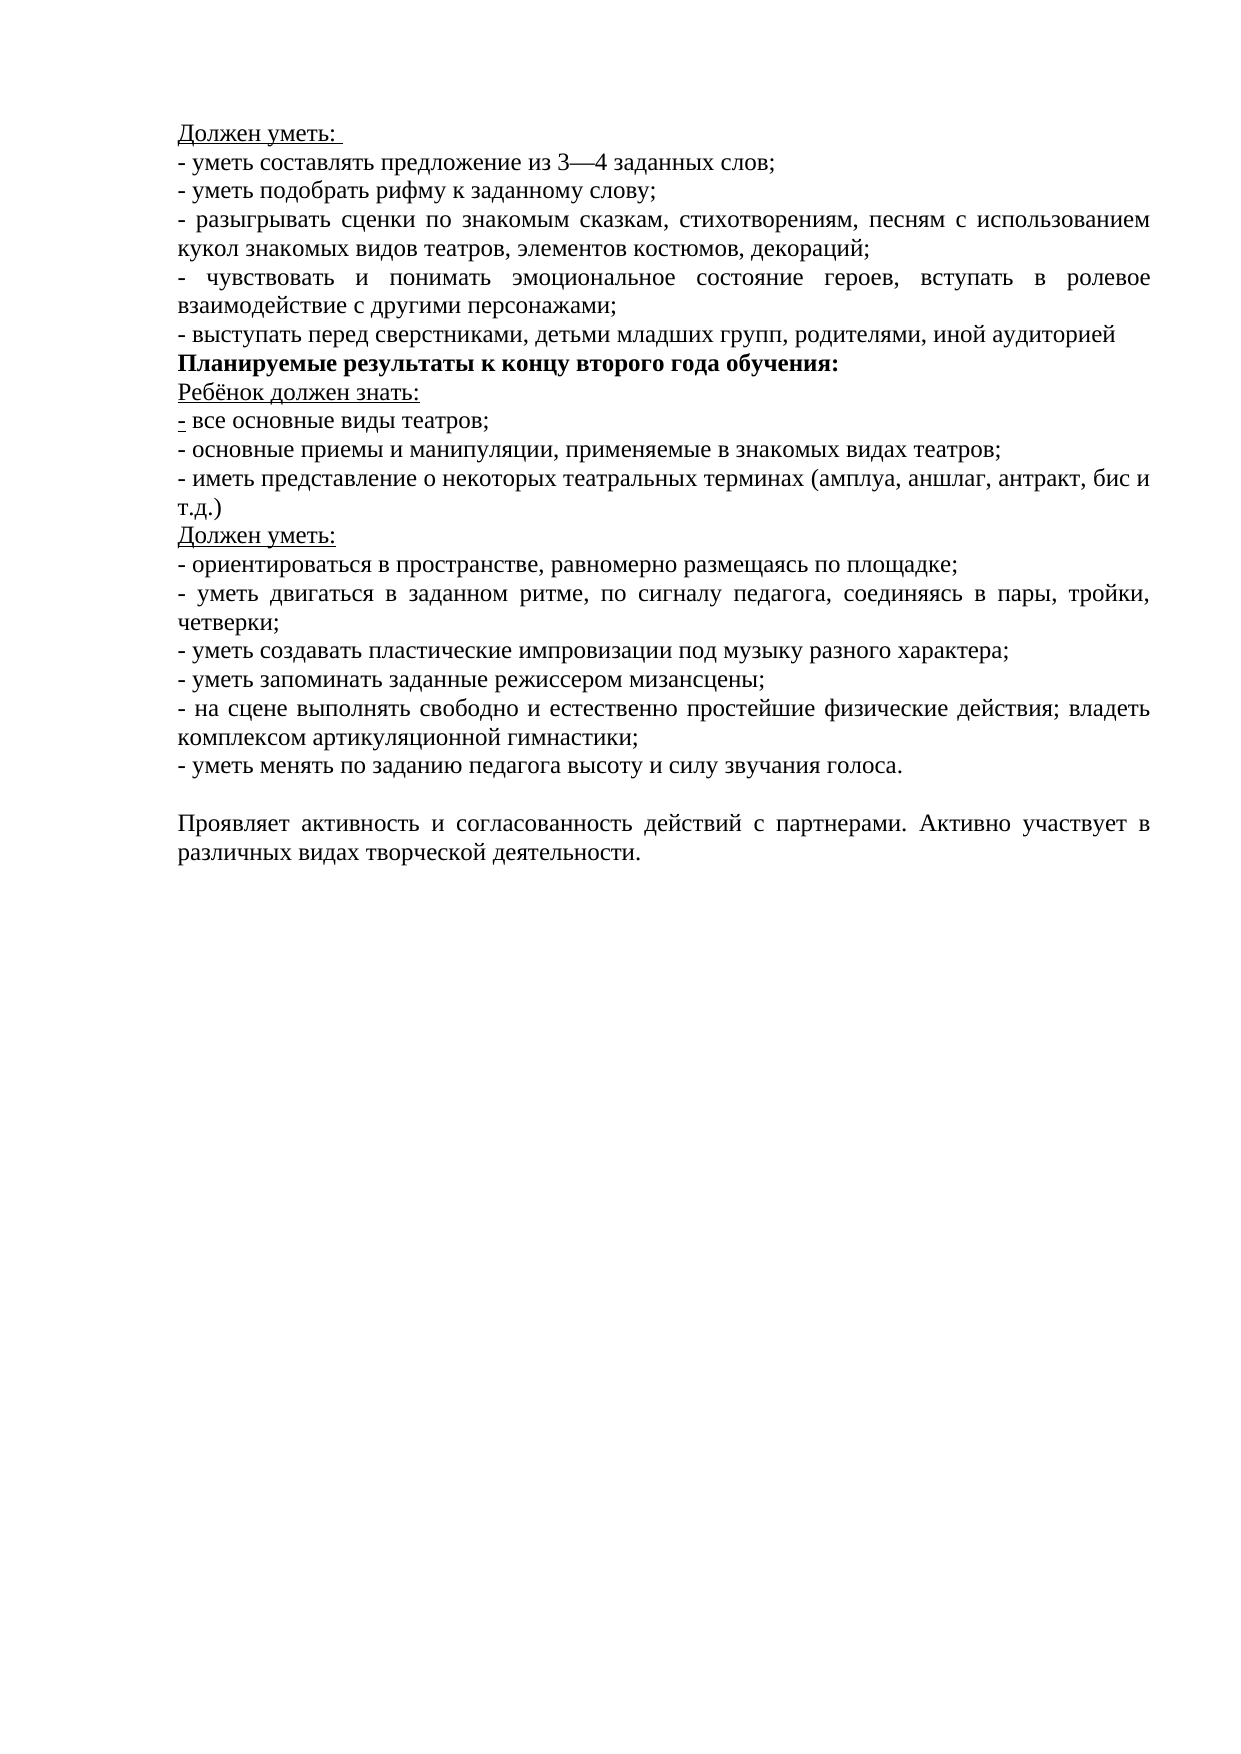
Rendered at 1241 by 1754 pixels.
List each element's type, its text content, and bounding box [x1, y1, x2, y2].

text - на сцене выполнять свободно и естественно простейшие физические действия; владеть комплексом артикуляционной гимнастики; [177, 693, 1152, 751]
text Планируемые результаты к концу второго года обучения: [177, 348, 1152, 377]
text - ориентироваться в пространстве, равномерно размещаясь по площадке; [177, 549, 1152, 578]
text - уметь двигаться в заданном ритме, по сигналу педагога, соединяясь в пары, тройки, четверки; [177, 578, 1152, 636]
text - все основные виды театров; [177, 406, 1152, 434]
text Проявляет активность и согласованность действий с партнерами. Активно участвует в различных видах творческой деятельности. [177, 808, 1152, 866]
text - чувствовать и понимать эмоциональное состояние героев, вступать в ролевое взаимодействие с другими персонажами; [177, 262, 1152, 319]
text - основные приемы и манипуляции, применяемые в знакомых видах театров; [177, 434, 1152, 463]
text Должен уметь: [177, 521, 1152, 549]
text - уметь запоминать заданные режиссером мизансцены; [177, 664, 1152, 693]
text - иметь представление о некоторых театральных терминах (амплуа, аншлаг, антракт, бис и т.д.) [177, 463, 1152, 521]
text Должен уметь: [177, 118, 1152, 147]
text - уметь менять по заданию педагога высоту и силу звучания голоса. [177, 751, 1152, 779]
text - уметь подобрать рифму к заданному слову; [177, 176, 1152, 204]
text - разыгрывать сценки по знакомым сказкам, стихотворениям, песням с использованием кукол знакомых видов театров, элементов костюмов, декораций; [177, 204, 1152, 262]
text - уметь создавать пластические импровизации под музыку разного характера; [177, 636, 1152, 664]
text - выступать перед сверстниками, детьми младших групп, родителями, иной аудиторией [177, 319, 1152, 348]
text - уметь составлять предложение из 3—4 заданных слов; [177, 147, 1152, 176]
text Ребёнок должен знать: [177, 377, 1152, 406]
